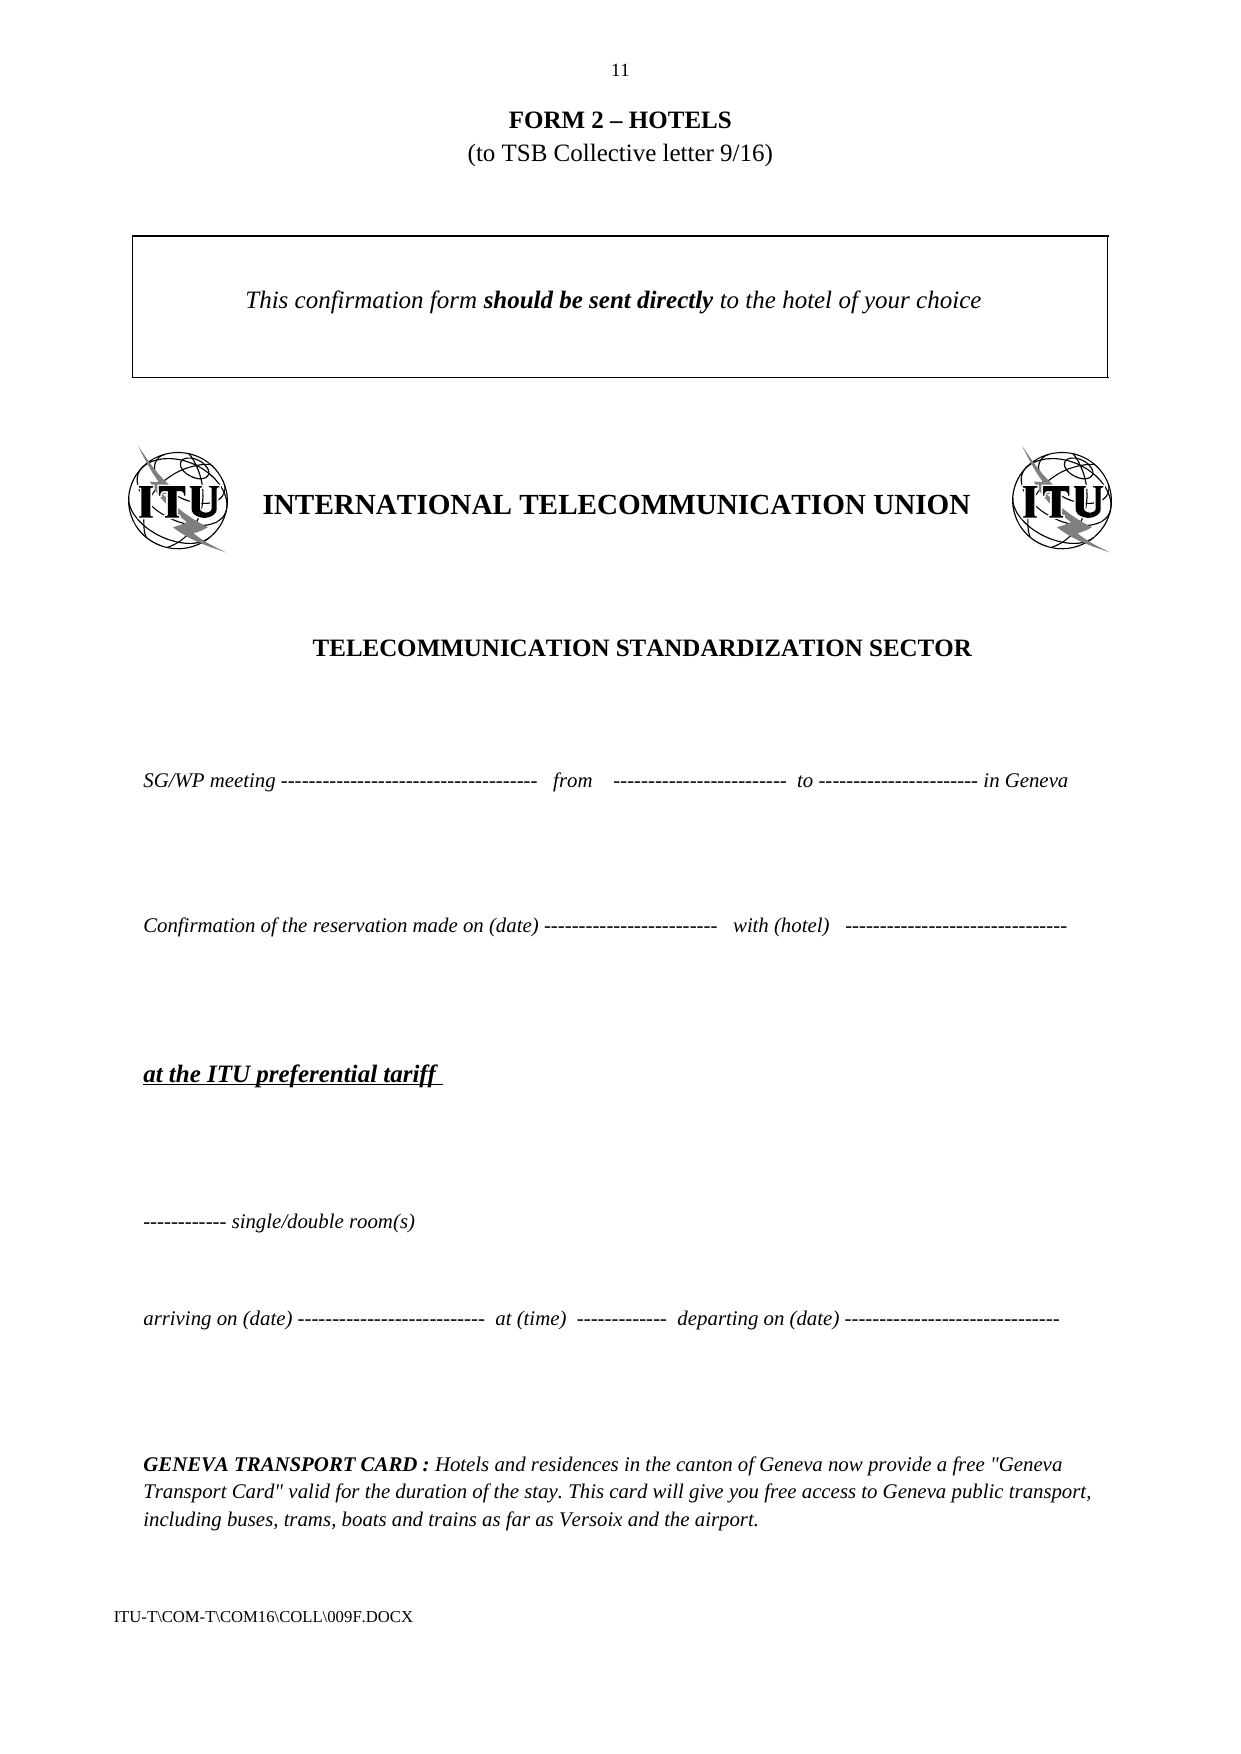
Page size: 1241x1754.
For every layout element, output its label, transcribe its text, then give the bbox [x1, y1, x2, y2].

text FORM 2 – HOTELS (to TSB Collective letter 9/16) [113, 105, 1127, 167]
text SG/WP meeting ------------------------------------- from ------------------------- to ----------------------- in Geneva [143, 768, 1073, 792]
table_header [102, 439, 236, 579]
text ------------ single/double room(s) [143, 1209, 1073, 1233]
table_header [993, 439, 1138, 579]
text TRANSPORT CARD : Hotels and residences in the canton of now provide a free " Transport Card" valid for the duration of the stay. This card will give you free access to public transport, including buses, trams, boats and trains as far as Versoix and the airport. [143, 1452, 1127, 1531]
text TELECOMMUNICATION STANDARDIZATION SECTOR [143, 633, 1142, 694]
text at the ITU preferential tariff [143, 1059, 1073, 1087]
table_header INTERNATIONAL TELECOMMUNICATION UNION [236, 439, 993, 579]
table_header This confirmation form should be sent directly to the hotel of your choice [133, 237, 1107, 377]
text arriving on (date) --------------------------- at (time) ------------- departing on (date) ------------------------------- [143, 1306, 1073, 1330]
text Confirmation of the reservation made on (date) ------------------------- with (hotel) -------------------------------- [143, 913, 1073, 937]
